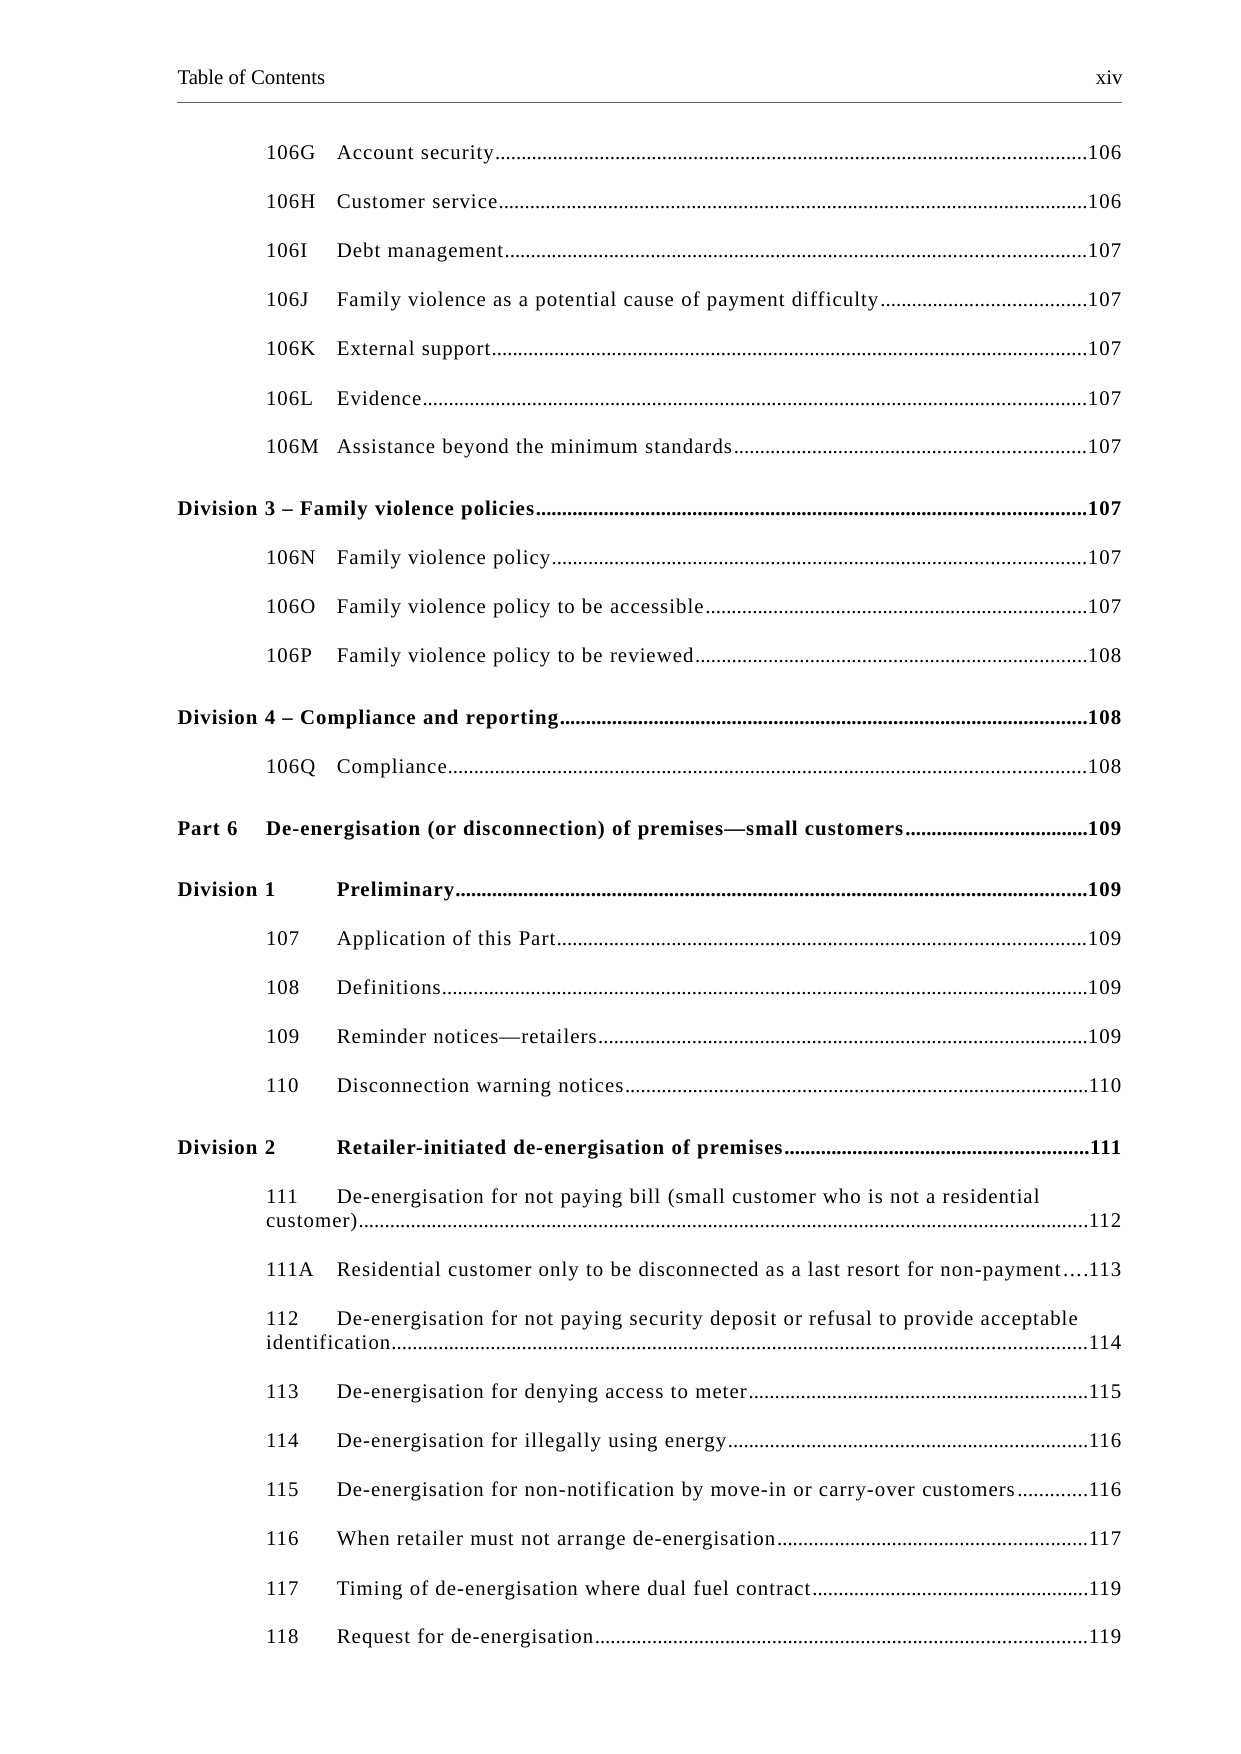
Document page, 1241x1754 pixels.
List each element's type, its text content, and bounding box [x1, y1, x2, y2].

text 118 Request for de-energisation 119 [266, 1624, 1122, 1648]
text 106N Family violence policy 107 [266, 545, 1122, 569]
text 106H Customer service 106 [266, 189, 1122, 213]
text 111 De-energisation for not paying bill (small customer who is not a residential customer) 112 [266, 1184, 1122, 1232]
text 106I Debt management 107 [266, 238, 1122, 262]
text 106O Family violence policy to be accessible 107 [266, 594, 1122, 618]
text 114 De-energisation for illegally using energy 116 [266, 1428, 1122, 1452]
text 108 Definitions 109 [266, 975, 1122, 999]
text Division 4 – Compliance and reporting 108 [177, 705, 1122, 729]
text 112 De-energisation for not paying security deposit or refusal to provide acceptable identification 114 [266, 1306, 1122, 1354]
text 107 Application of this Part 109 [266, 926, 1122, 950]
text 106L Evidence 107 [266, 385, 1122, 409]
text Part 6 De-energisation (or disconnection) of premises—small customers 109 [177, 815, 1122, 839]
text 110 Disconnection warning notices 110 [266, 1073, 1122, 1097]
text 111A Residential customer only to be disconnected as a last resort for non-payment 113 [266, 1257, 1122, 1281]
text Division 3 – Family violence policies 107 [177, 496, 1122, 520]
text 115 De-energisation for non-notification by move-in or carry-over customers 116 [266, 1477, 1122, 1501]
text Division 2 Retailer-initiated de-energisation of premises 111 [177, 1135, 1122, 1159]
text 106G Account security 106 [266, 140, 1122, 164]
text 116 When retailer must not arrange de-energisation 117 [266, 1526, 1122, 1550]
text 117 Timing of de-energisation where dual fuel contract 119 [266, 1575, 1122, 1599]
text 106K External support 107 [266, 336, 1122, 360]
text 109 Reminder notices—retailers 109 [266, 1024, 1122, 1048]
text 106Q Compliance 108 [266, 754, 1122, 778]
text 106P Family violence policy to be reviewed 108 [266, 643, 1122, 667]
text 106J Family violence as a potential cause of payment difficulty 107 [266, 287, 1122, 311]
text 106M Assistance beyond the minimum standards 107 [266, 434, 1122, 458]
text 113 De-energisation for denying access to meter 115 [266, 1379, 1122, 1403]
text Division 1 Preliminary 109 [177, 877, 1122, 901]
